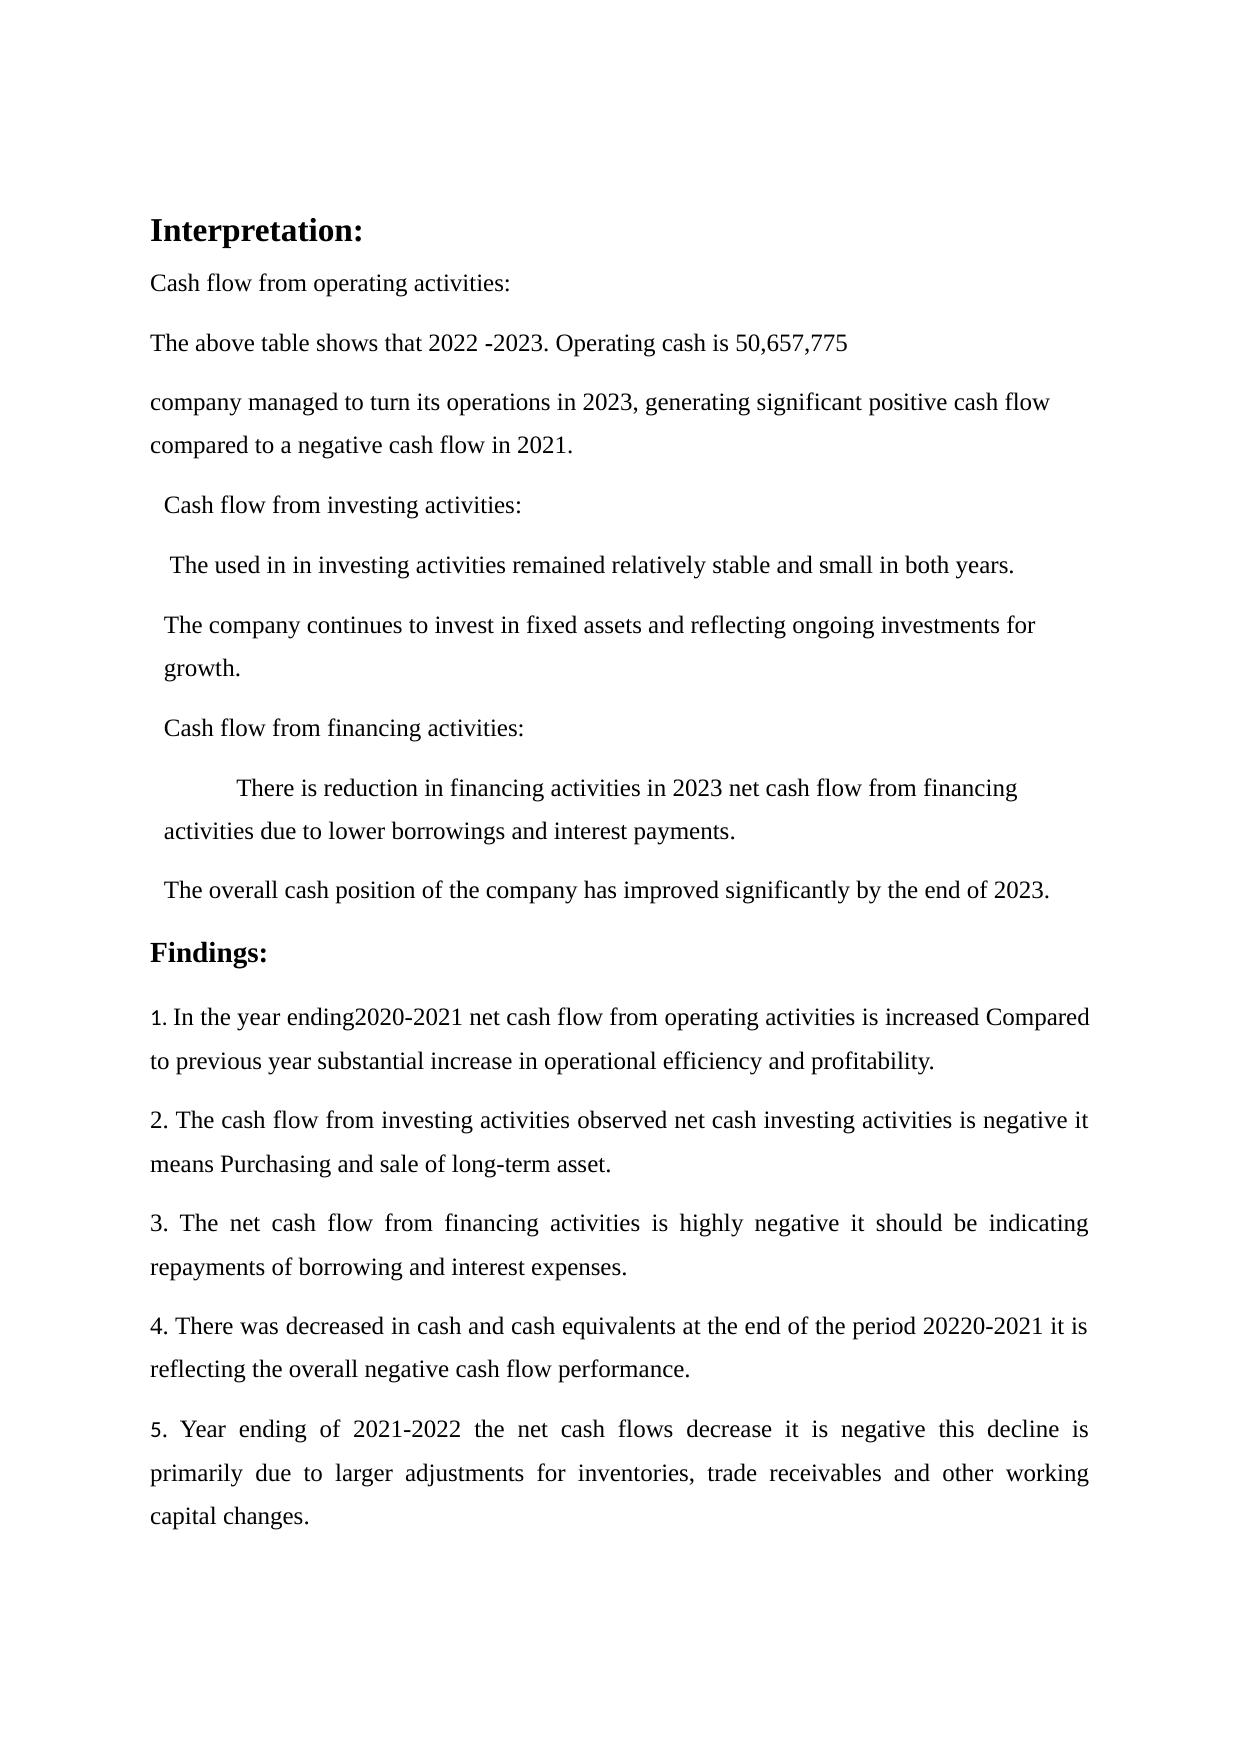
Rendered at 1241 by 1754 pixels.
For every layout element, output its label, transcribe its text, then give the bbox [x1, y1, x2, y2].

text The overall cash position of the company has improved significantly by the end of 2023. [164, 876, 1090, 904]
text There is reduction in financing activities in 2023 net cash flow from financing activities due to lower borrowings and interest payments. [164, 773, 1090, 844]
text The company continues to invest in fixed assets and reflecting ongoing investments for growth. [164, 610, 1090, 682]
text Cash flow from operating activities: [150, 268, 1090, 297]
text 4. There was decreased in cash and cash equivalents at the end of the period 20220-2021 it is reflecting the overall negative cash flow performance. [150, 1311, 1090, 1383]
text Findings: [150, 935, 1090, 969]
text Cash flow from investing activities: [164, 490, 1090, 519]
text 3. The net cash flow from financing activities is highly negative it should be indicating repayments of borrowing and interest expenses. [150, 1208, 1090, 1280]
text 5. Year ending of 2021-2022 the net cash flows decrease it is negative this decline is primarily due to larger adjustments for inventories, trade receivables and other working capital changes. [150, 1414, 1090, 1529]
text The above table shows that 2022 -2023. Operating cash is 50,657,775 [150, 328, 1090, 356]
text company managed to turn its operations in 2023, generating significant positive cash flow compared to a negative cash flow in 2021. [150, 387, 1090, 459]
text Interpretation: [150, 210, 1090, 248]
text Cash flow from financing activities: [164, 713, 1090, 742]
text 2. The cash flow from investing activities observed net cash investing activities is negative it means Purchasing and sale of long-term asset. [150, 1106, 1090, 1177]
text The used in in investing activities remained relatively stable and small in both years. [164, 550, 1090, 579]
text 1. In the year ending2020-2021 net cash flow from operating activities is increased Compared to previous year substantial increase in operational efficiency and profitability. [150, 1002, 1090, 1074]
